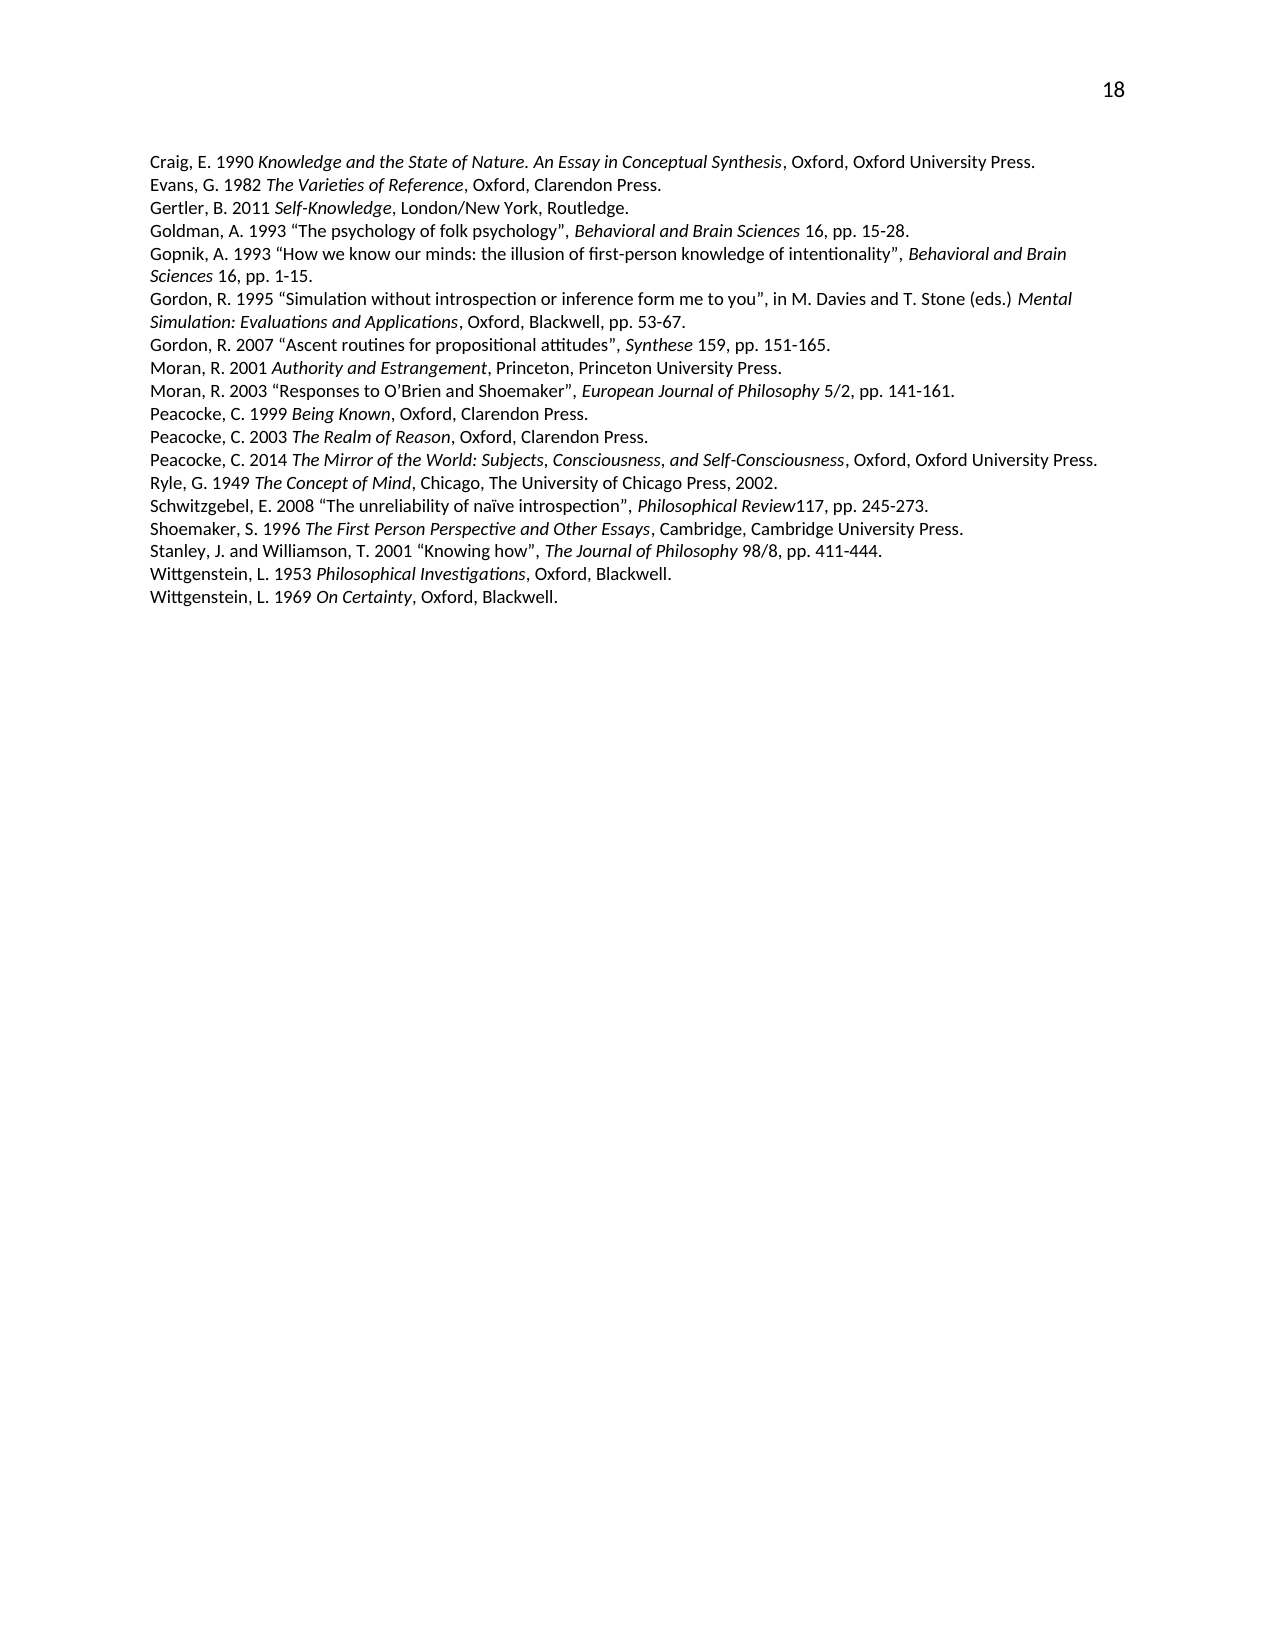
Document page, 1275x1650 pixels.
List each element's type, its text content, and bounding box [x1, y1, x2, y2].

text Gopnik, A. 1993 “How we know our minds: the illusion of first-person knowledge of intentionality”, Behavioral and Brain Sciences 16, pp. 1-15. [150, 242, 1125, 287]
text Peacocke, C. 1999 Being Known, Oxford, Clarendon Press. [150, 402, 1125, 425]
text Wittgenstein, L. 1969 On Certainty, Oxford, Blackwell. [150, 585, 1125, 608]
text Wittgenstein, L. 1953 Philosophical Investigations, Oxford, Blackwell. [150, 562, 1125, 585]
text Stanley, J. and Williamson, T. 2001 “Knowing how”, The Journal of Philosophy 98/8, pp. 411-444. [150, 539, 1125, 562]
text Craig, E. 1990 Knowledge and the State of Nature. An Essay in Conceptual Synthesis, Oxford, Oxford University Press. [150, 150, 1125, 173]
text Peacocke, C. 2003 The Realm of Reason, Oxford, Clarendon Press. [150, 425, 1125, 448]
text Gordon, R. 2007 “Ascent routines for propositional attitudes”, Synthese 159, pp. 151-165. [150, 333, 1125, 356]
text Moran, R. 2001 Authority and Estrangement, Princeton, Princeton University Press. [150, 356, 1125, 379]
text Moran, R. 2003 “Responses to O’Brien and Shoemaker”, European Journal of Philosophy 5/2, pp. 141-161. [150, 379, 1125, 402]
text Goldman, A. 1993 “The psychology of folk psychology”, Behavioral and Brain Sciences 16, pp. 15-28. [150, 219, 1125, 242]
text Gordon, R. 1995 “Simulation without introspection or inference form me to you”, in M. Davies and T. Stone (eds.) Mental Simulation: Evaluations and Applications, Oxford, Blackwell, pp. 53-67. [150, 287, 1125, 333]
text Gertler, B. 2011 Self-Knowledge, London/New York, Routledge. [150, 196, 1125, 219]
text Schwitzgebel, E. 2008 “The unreliability of naïve introspection”, Philosophical Review117, pp. 245-273. [150, 494, 1125, 517]
text Ryle, G. 1949 The Concept of Mind, Chicago, The University of Chicago Press, 2002. [150, 471, 1125, 494]
text Evans, G. 1982 The Varieties of Reference, Oxford, Clarendon Press. [150, 173, 1125, 196]
text Shoemaker, S. 1996 The First Person Perspective and Other Essays, Cambridge, Cambridge University Press. [150, 517, 1125, 539]
